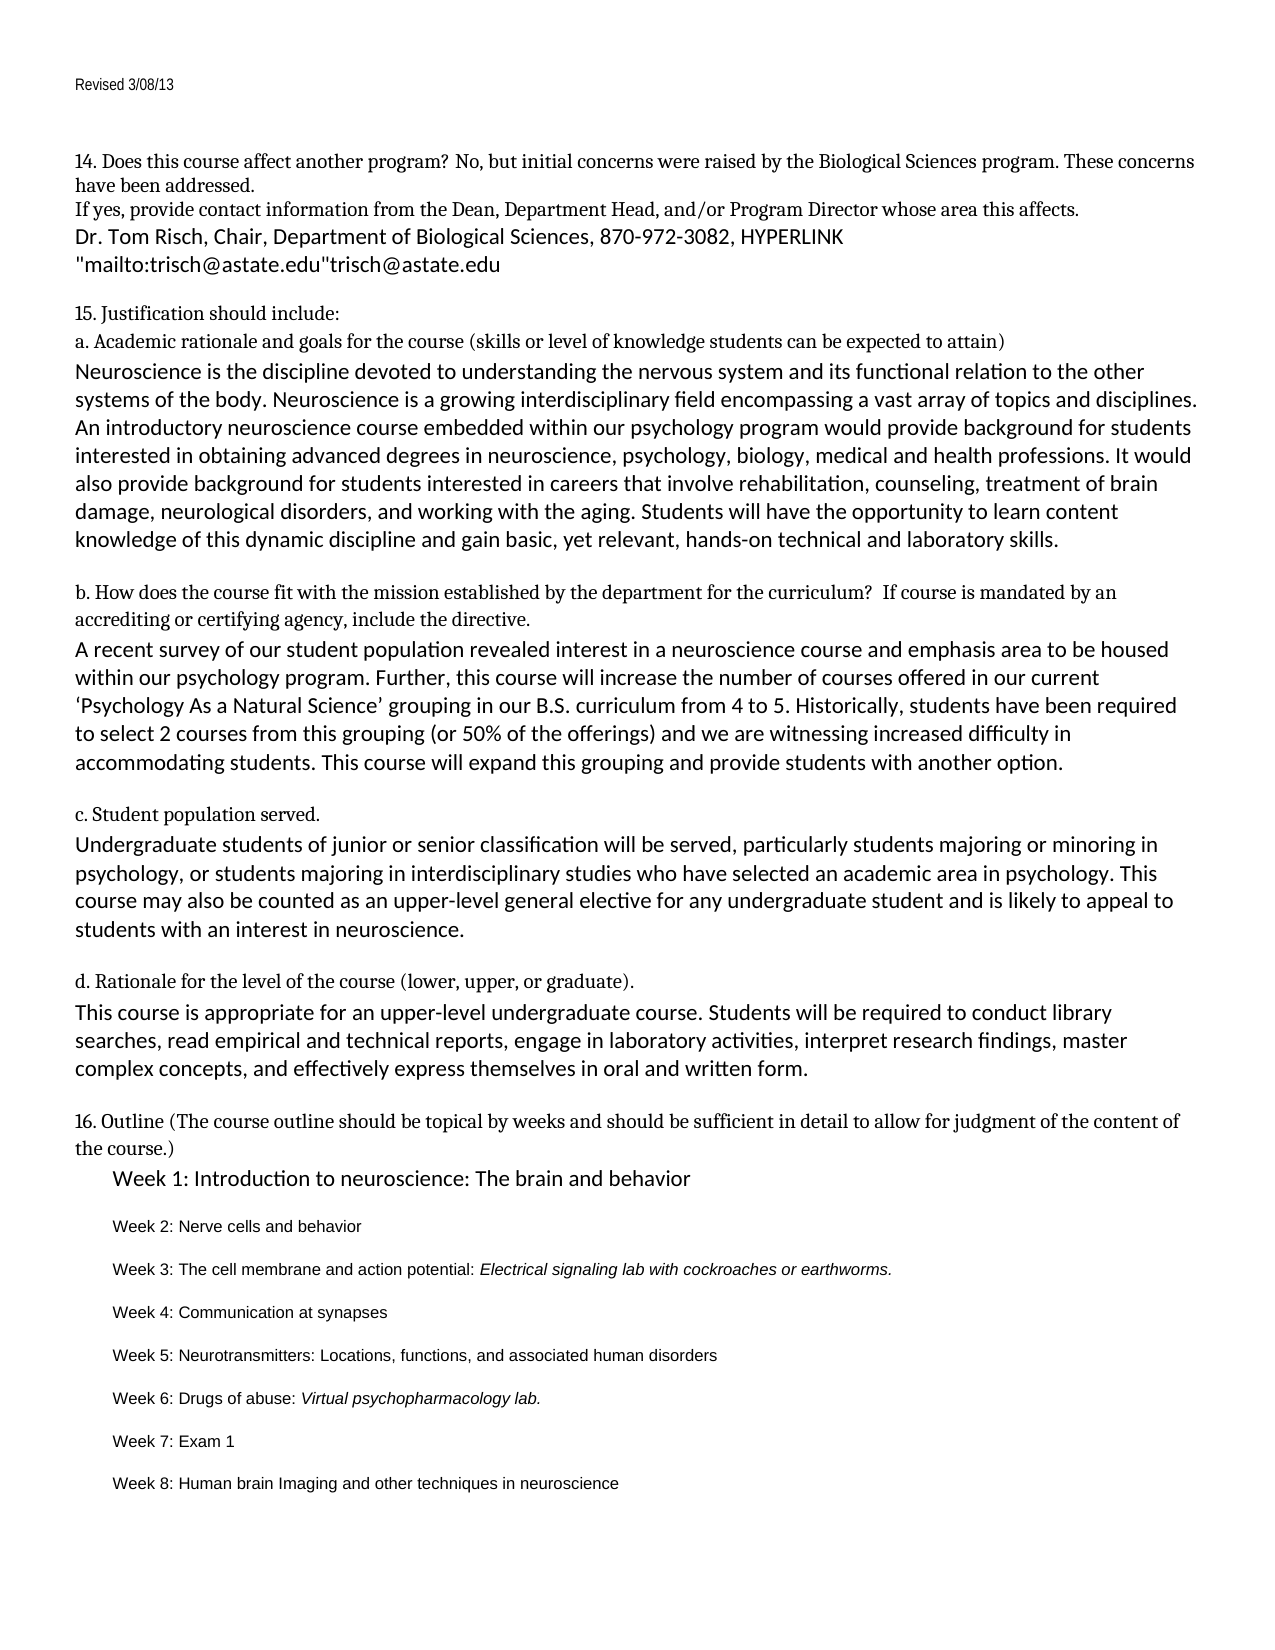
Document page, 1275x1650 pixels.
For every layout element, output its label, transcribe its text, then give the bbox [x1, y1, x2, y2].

text 14. Does this course affect another program? [75, 150, 1200, 198]
text d. Rationale for the level of the course (lower, upper, or graduate). [75, 970, 1200, 994]
text c. Student population served. [75, 803, 1200, 827]
text If yes, provide contact information from the Dean, Department Head, and/or Program Director whose area this affects. [75, 198, 1200, 222]
text a. Academic rationale and goals for the course (skills or level of knowledge students can be expected to attain) [75, 329, 1200, 353]
text b. How does the course fit with the mission established by the department for the curriculum? If course is mandated by an accrediting or certifying agency, include the directive. [75, 581, 1200, 632]
text 16. Outline (The course outline should be topical by weeks and should be sufficient in detail to allow for judgment of the content of the course.) [75, 1109, 1200, 1161]
text 15. Justification should include: [75, 302, 1200, 326]
